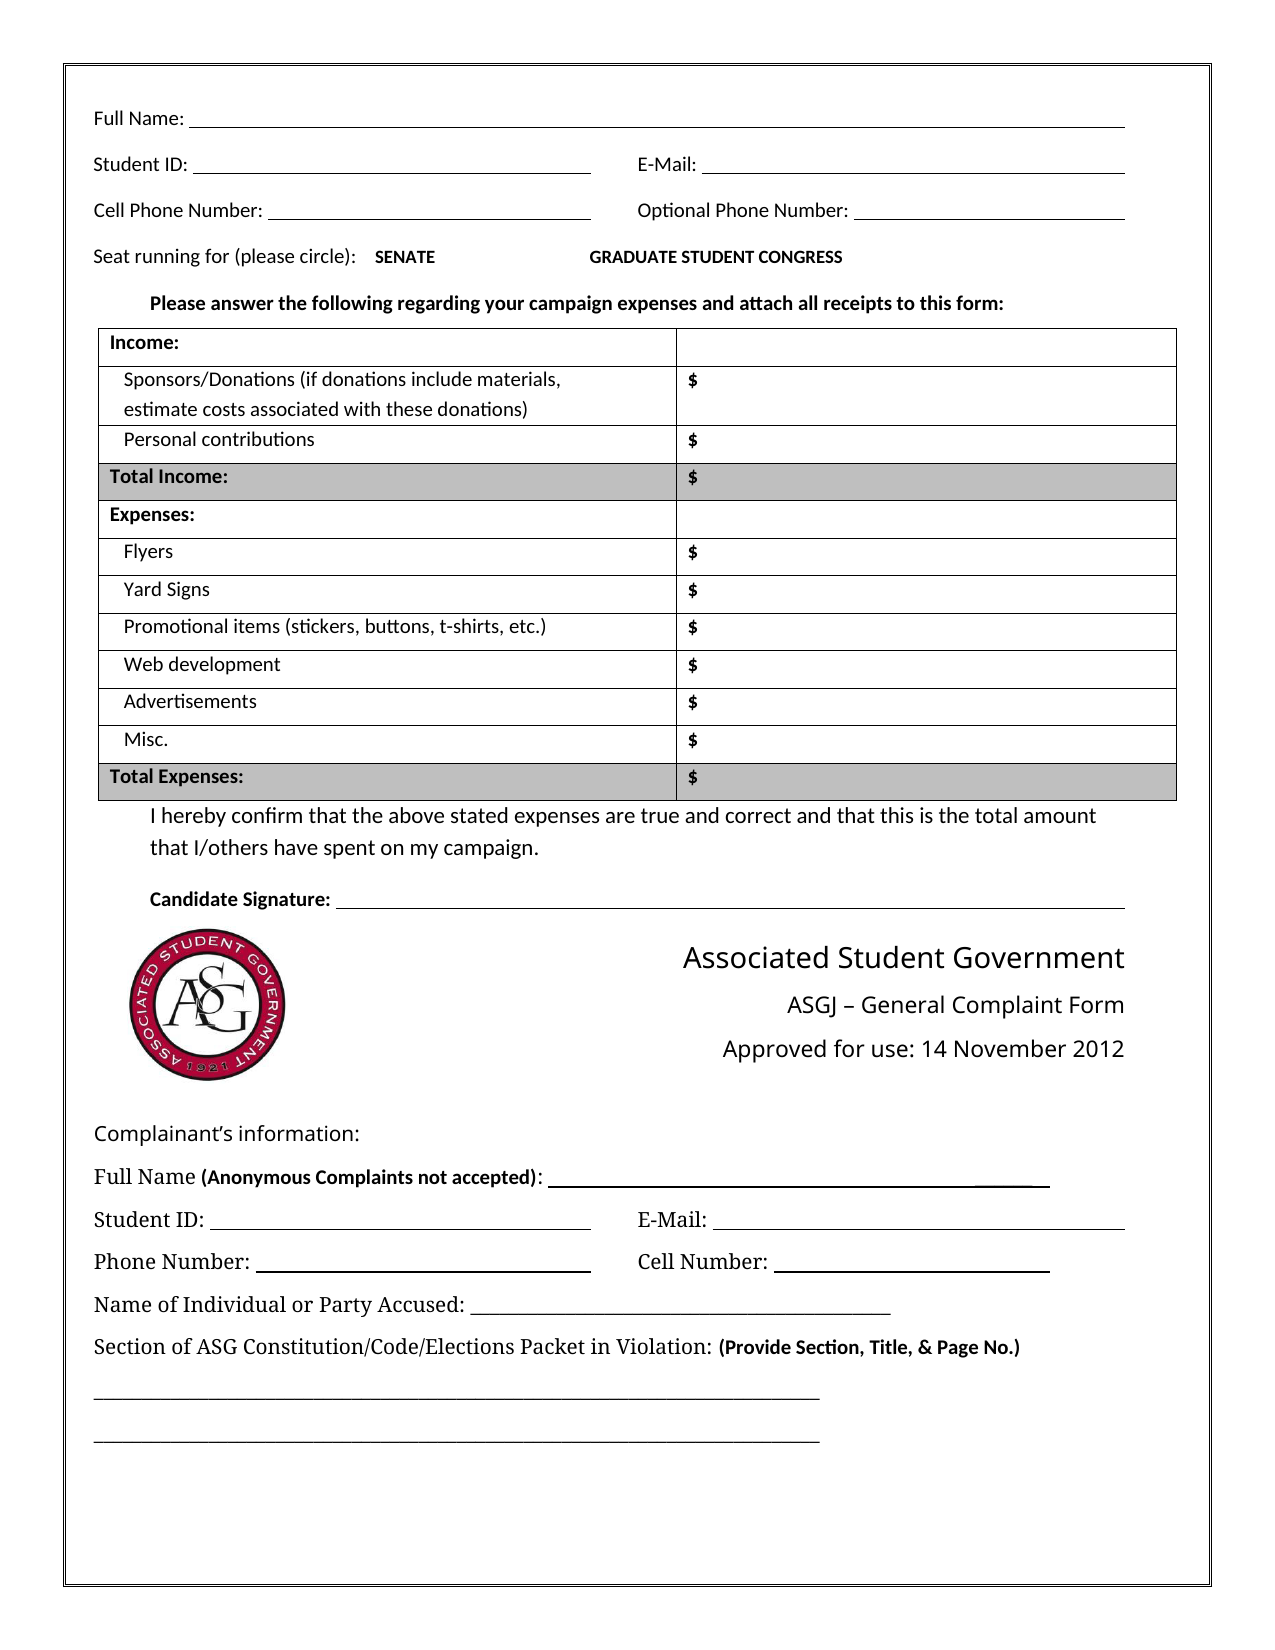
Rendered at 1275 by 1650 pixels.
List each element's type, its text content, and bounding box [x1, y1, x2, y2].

text Please answer the following regarding your campaign expenses and attach all receipts to this form: [150, 290, 1125, 315]
text Candidate Signature: [150, 886, 1177, 912]
text Cell Phone Number: Optional Phone Number: [94, 197, 1177, 223]
table_header [677, 329, 1176, 366]
table_cell Flyers [99, 539, 676, 575]
text Associated Student Government [288, 937, 1125, 977]
table_cell $ [677, 367, 1176, 425]
table_cell Promotional items (stickers, buttons, t-shirts, etc.) [99, 614, 676, 650]
table_cell Misc. [99, 726, 676, 763]
table_header Income: [99, 329, 676, 366]
text Seat running for (please circle): SENATE GRADUATE STUDENT CONGRESS [93, 244, 1125, 269]
text Phone Number: Cell Number: [94, 1247, 1125, 1276]
table_cell $ [677, 764, 1176, 800]
table_cell $ [677, 426, 1176, 463]
text Name of Individual or Party Accused: ____________________________________________ [94, 1290, 1125, 1318]
text Section of ASG Constitution/Code/Elections Packet in Violation: (Provide Section, Title, & Page No.) ____________________________________________________________________________ ____________________________________________________________________________ [94, 1332, 1125, 1446]
table_cell $ [677, 539, 1176, 575]
table_cell Yard Signs [99, 576, 676, 613]
table_cell $ [677, 651, 1176, 688]
text Full Name: [94, 105, 1177, 130]
table_cell Advertisements [99, 689, 676, 725]
text Complainant’s information: [94, 1119, 1125, 1148]
table_cell Expenses: [99, 501, 676, 538]
table_cell Web development [99, 651, 676, 688]
table_cell $ [677, 464, 1176, 500]
text Approved for use: 14 November 2012 [288, 1033, 1125, 1064]
table_cell Total Income: [99, 464, 676, 500]
text ASGJ – General Complaint Form [288, 989, 1125, 1021]
table_cell $ [677, 614, 1176, 650]
text Full Name (Anonymous Complaints not accepted): ______ [94, 1162, 1125, 1191]
table_cell $ [677, 576, 1176, 613]
text Student ID: E-Mail: [93, 151, 1177, 177]
text I hereby confirm that the above stated expenses are true and correct and that this is the total amount that I/others have spent on my campaign. [150, 801, 1125, 861]
table_cell [677, 501, 1176, 538]
text Student ID: E-Mail: [94, 1205, 1125, 1233]
table_cell Personal contributions [99, 426, 676, 463]
table_cell Total Expenses: [99, 764, 676, 800]
table_cell Sponsors/Donations (if donations include materials, estimate costs associated with these donations) [99, 367, 676, 425]
table_cell $ [677, 689, 1176, 725]
table_cell $ [677, 726, 1176, 763]
